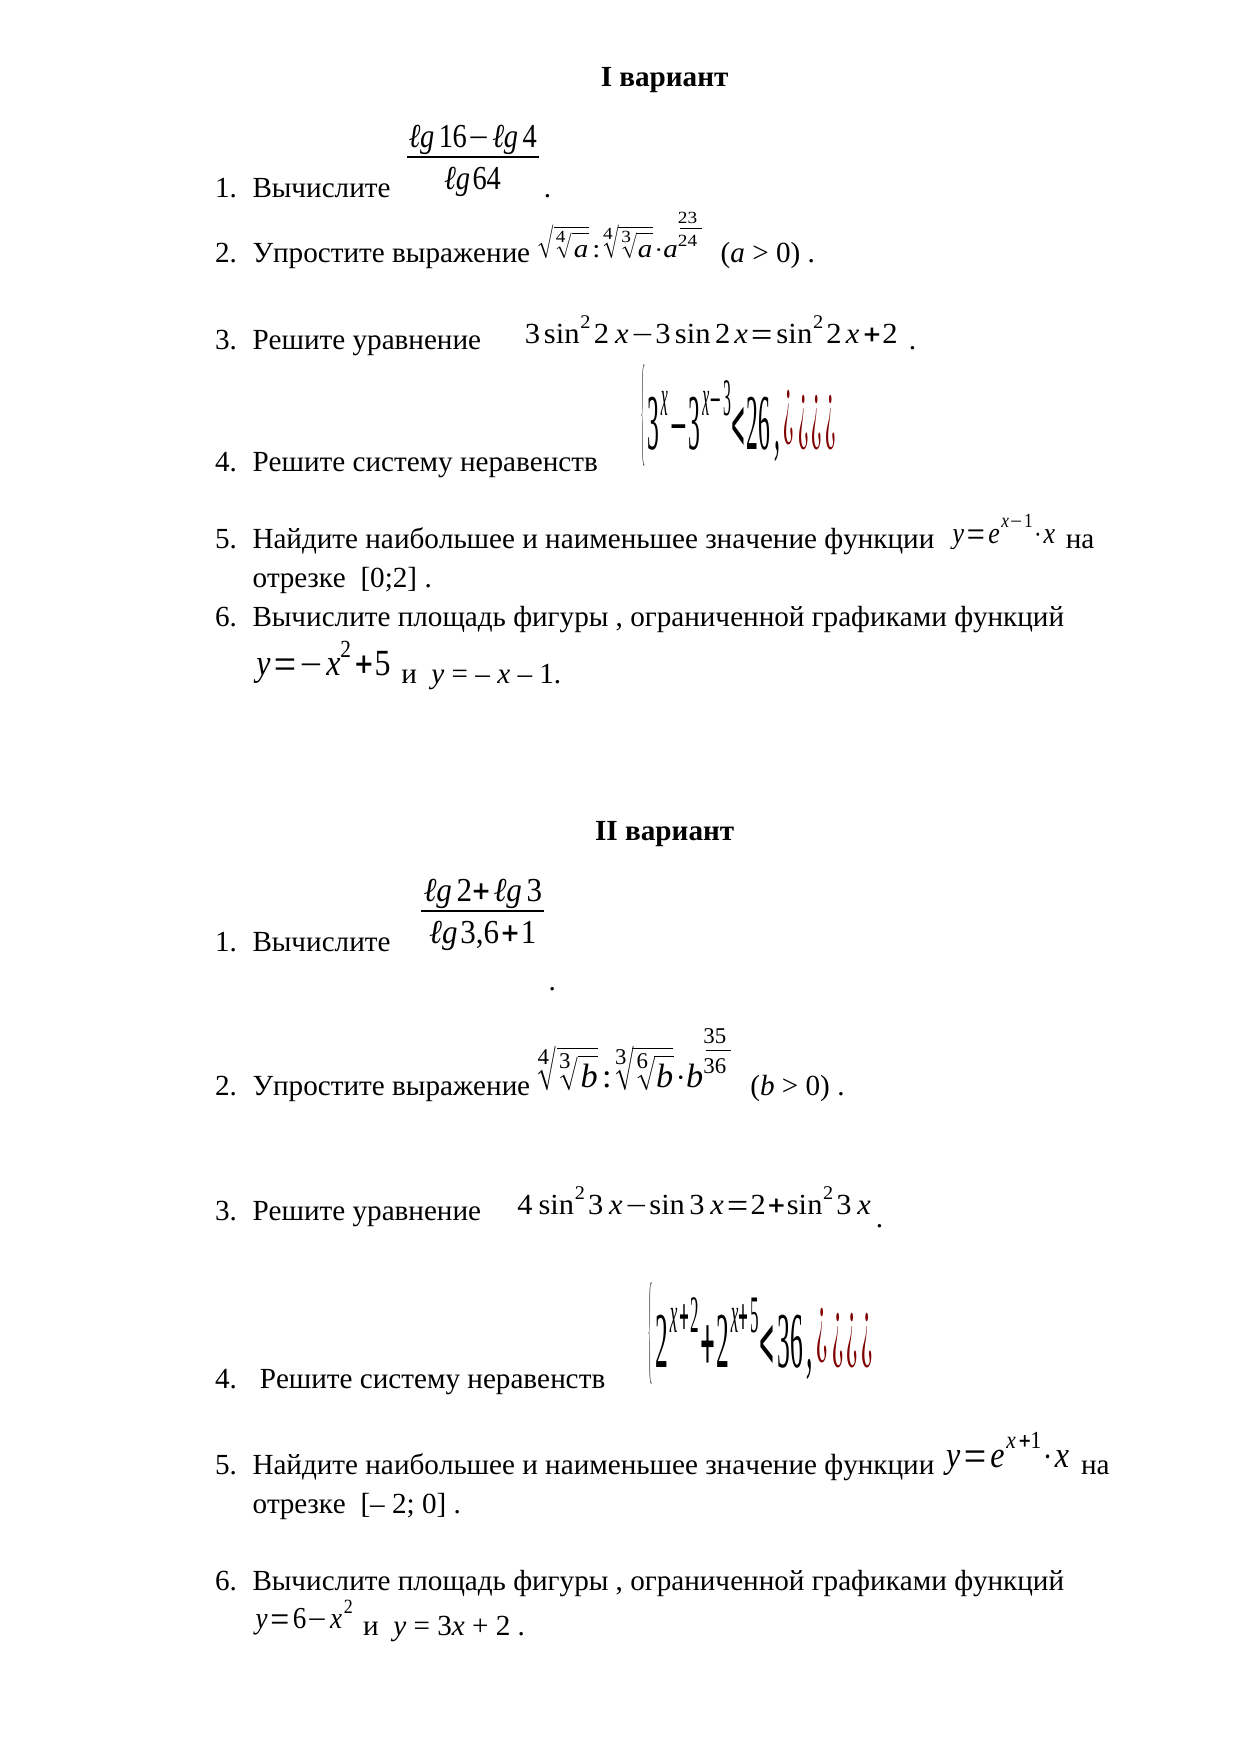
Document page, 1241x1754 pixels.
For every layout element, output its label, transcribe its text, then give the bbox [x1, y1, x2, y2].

list Упростите выражение (a > 0) . [215, 209, 1152, 269]
list Вычислите . [215, 872, 1152, 996]
text II вариант [177, 813, 1152, 847]
list Решите уравнение . [215, 1183, 1152, 1233]
list Решите систему неравенств [215, 1278, 1152, 1394]
list Решите уравнение . [215, 312, 1152, 356]
list Найдите наибольшее и наименьшее значение функции на отрезке [0;2] . [215, 511, 1152, 594]
list Вычислите площадь фигуры , ограниченной графиками функций и y = 3x + 2 . [215, 1563, 1152, 1641]
list Найдите наибольшее и наименьшее значение функции на отрезке [– 2; 0] . [215, 1428, 1152, 1519]
list Решите систему неравенств [215, 361, 1152, 477]
text I вариант [177, 59, 1152, 93]
list Упростите выражение (b > 0) . [215, 1024, 1152, 1101]
list Вычислите площадь фигуры , ограниченной графиками функций и y = – x – 1. [215, 599, 1152, 689]
list Вычислите . [215, 118, 1152, 204]
